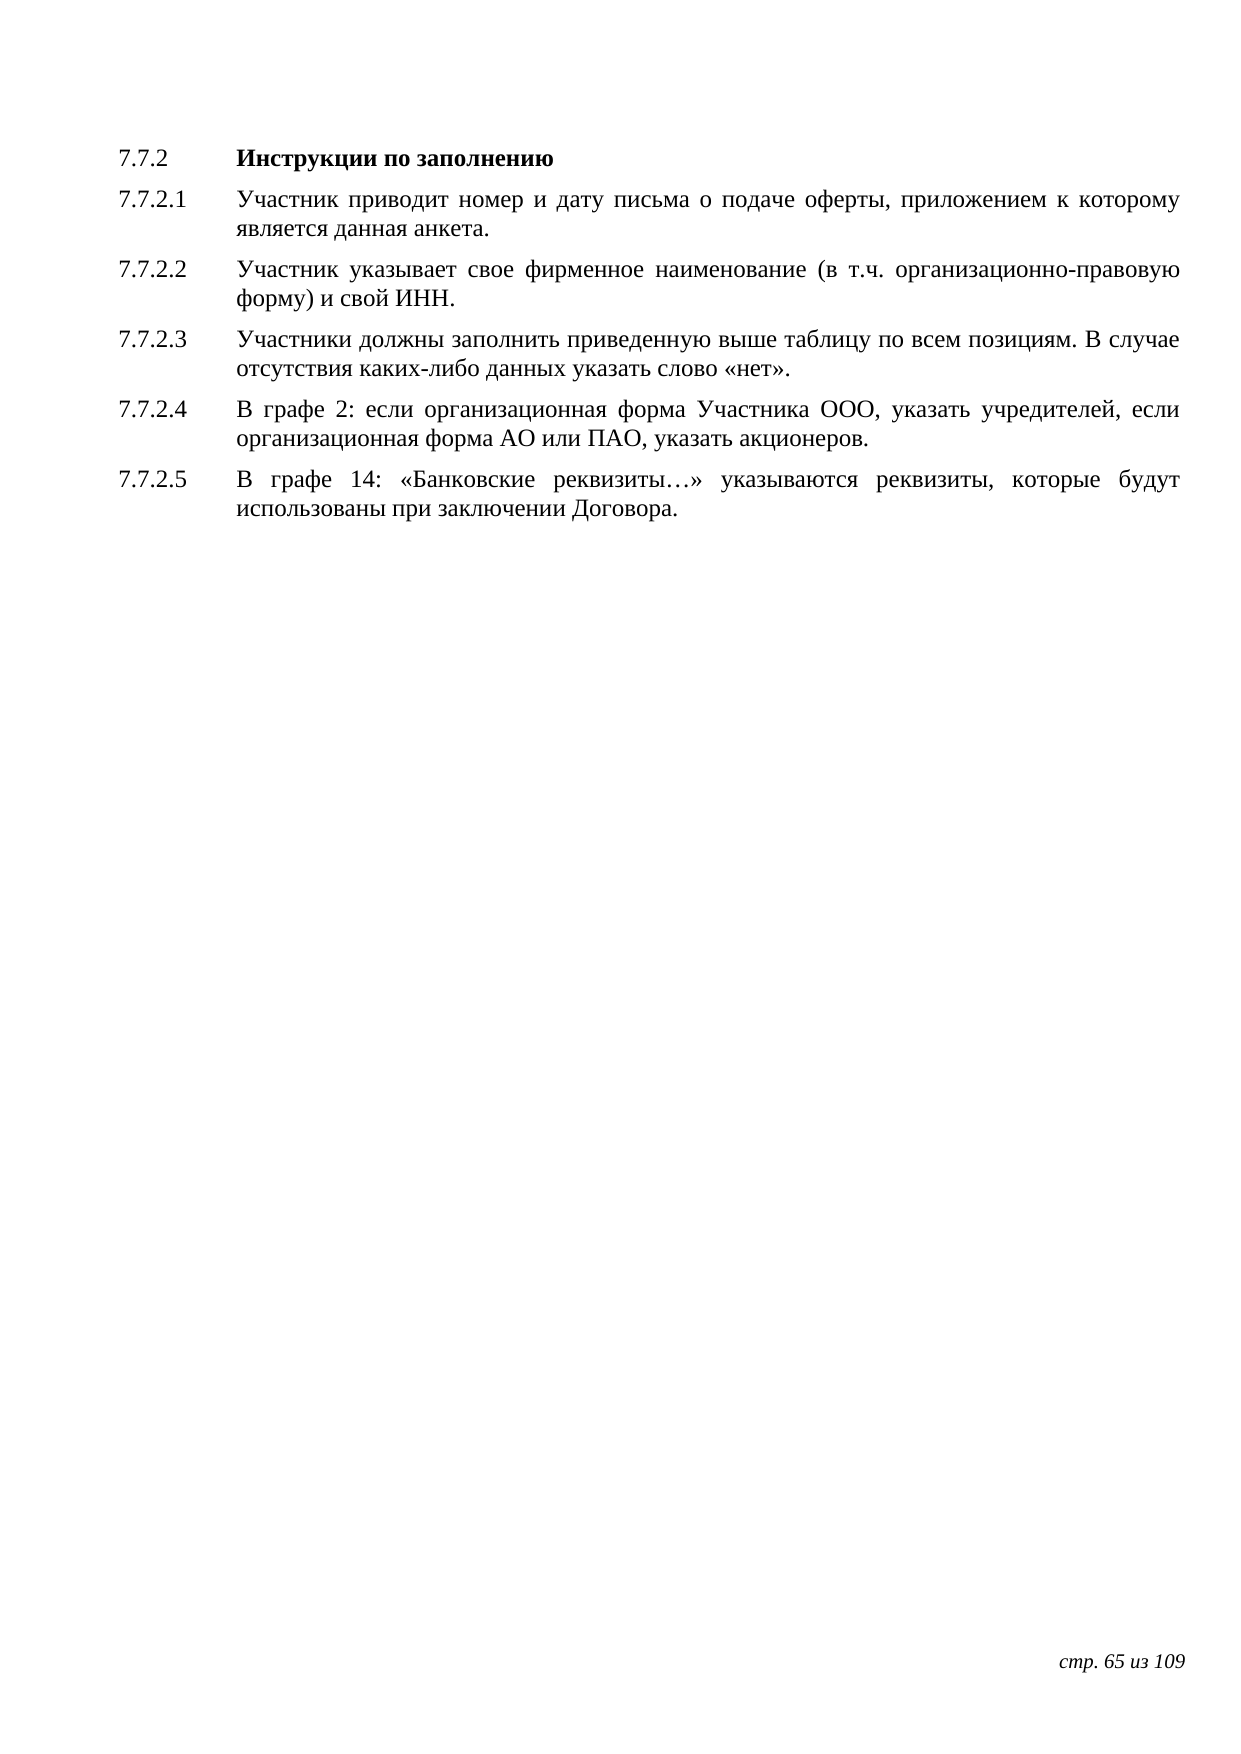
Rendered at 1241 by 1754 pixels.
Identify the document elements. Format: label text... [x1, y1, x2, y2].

text Участник приводит номер и дату письма о подаче оферты, приложением к которому является данная анкета. [118, 184, 1181, 242]
text В графе 2: если организационная форма Участника ООО, указать учредителей, если организационная форма АО или ПАО, указать акционеров. [118, 394, 1181, 452]
text Инструкции по заполнению [118, 143, 1181, 172]
text Участники должны заполнить приведенную выше таблицу по всем позициям. В случае отсутствия каких-либо данных указать слово «нет». [118, 324, 1181, 382]
text Участник указывает свое фирменное наименование (в т.ч. организационно-правовую форму) и свой ИНН. [118, 254, 1181, 312]
text В графе 14: «Банковские реквизиты…» указываются реквизиты, которые будут использованы при заключении Договора. [118, 464, 1181, 522]
